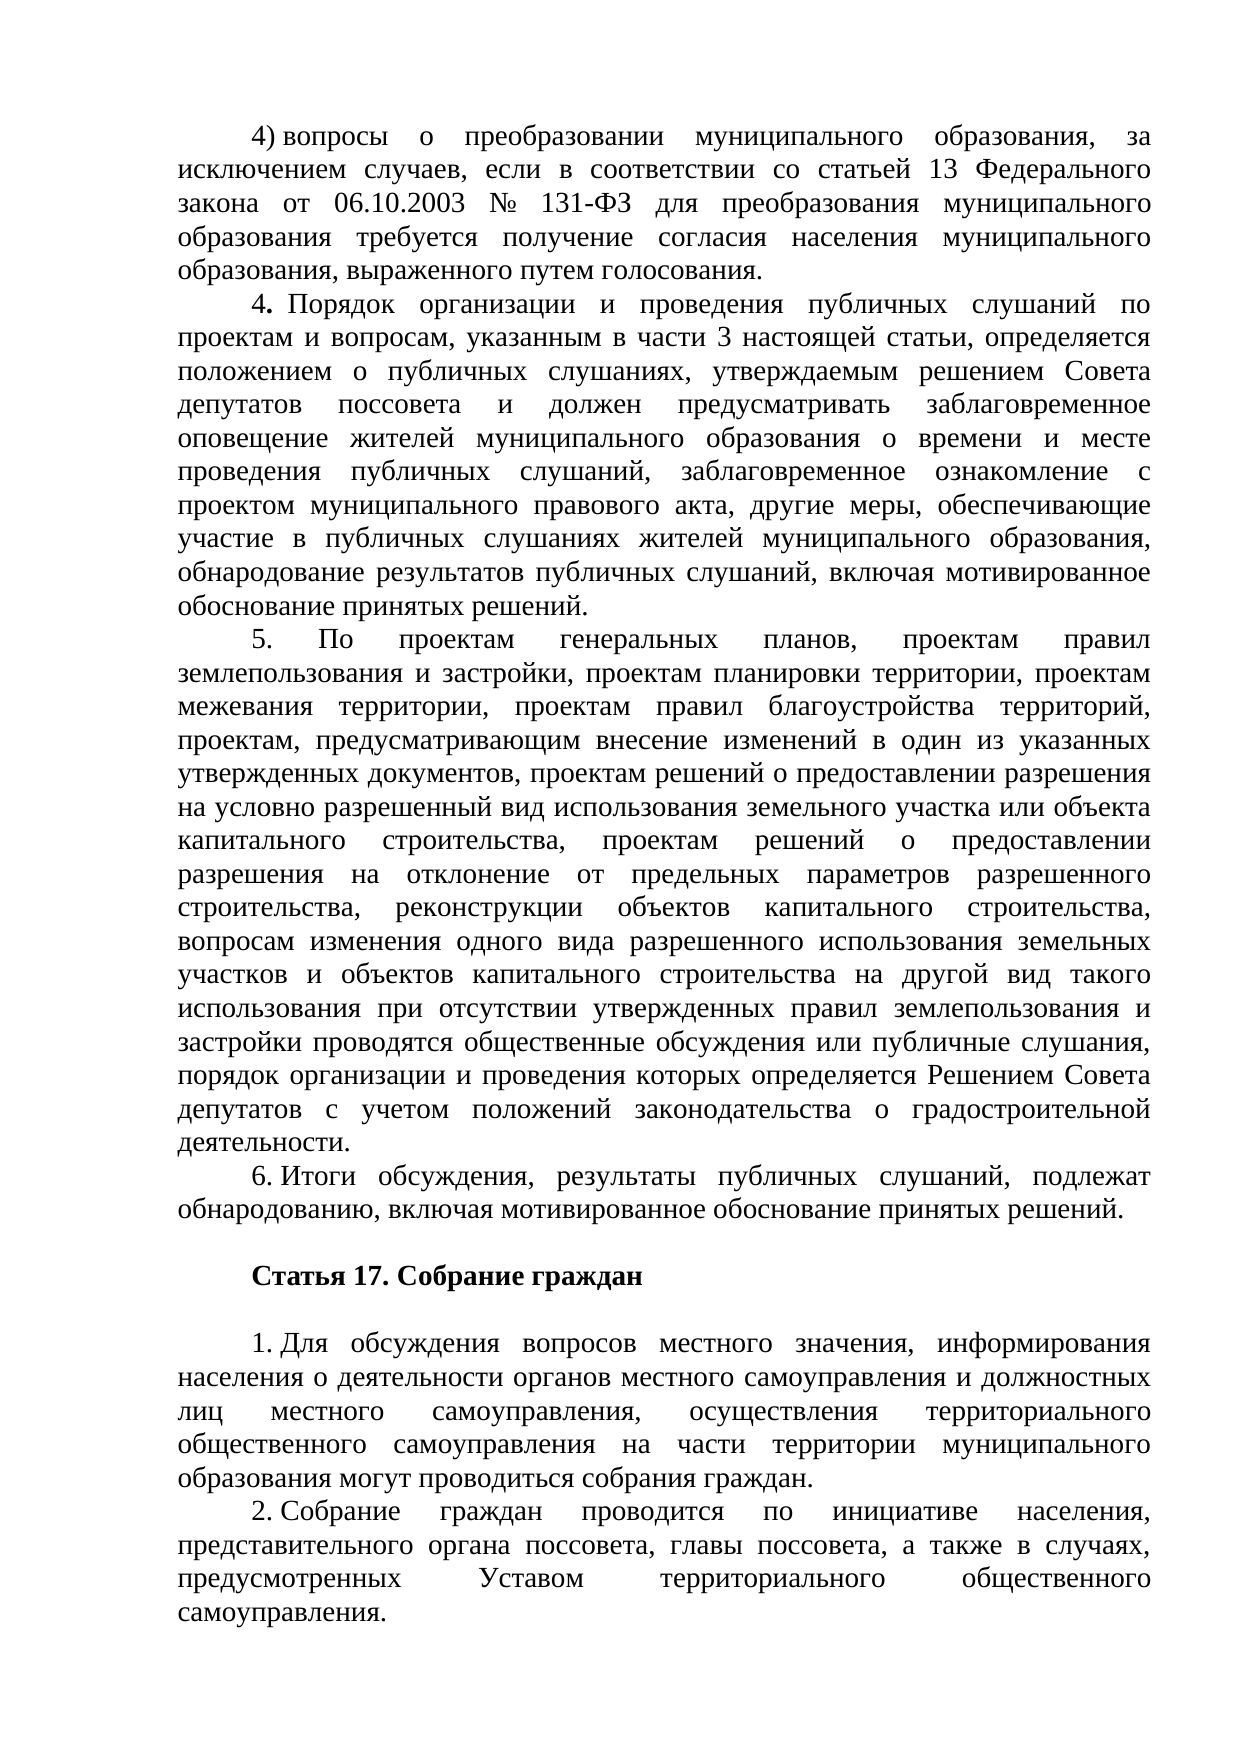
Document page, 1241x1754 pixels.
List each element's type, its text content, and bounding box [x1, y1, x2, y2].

text 5. По проектам генеральных планов, проектам правил землепользования и застройки, проектам планировки территории, проектам межевания территории, проектам правил благоустройства территорий, проектам, предусматривающим внесение изменений в один из указанных утвержденных документов, проектам решений о предоставлении разрешения на условно разрешенный вид использования земельного участка или объекта капитального строительства, проектам решений о предоставлении разрешения на отклонение от предельных параметров разрешенного строительства, реконструкции объектов капитального строительства, вопросам изменения одного вида разрешенного использования земельных участков и объектов капитального строительства на другой вид такого использования при отсутствии утвержденных правил землепользования и застройки проводятся общественные обсуждения или публичные слушания, порядок организации и проведения которых определяется Решением Совета депутатов с учетом положений законодательства о градостроительной деятельности. [177, 621, 1152, 1158]
text 4) вопросы о преобразовании муниципального образования, за исключением случаев, если в соответствии со статьей 13 Федерального закона от 06.10.2003 № 131-ФЗ для преобразования муниципального образования требуется получение согласия населения муниципального образования, выраженного путем голосования. [177, 118, 1152, 286]
text 2. Собрание граждан проводится по инициативе населения, представительного органа поссовета, главы поссовета, а также в случаях, предусмотренных Уставом территориального общественного самоуправления. [177, 1493, 1152, 1627]
text 6. Итоги обсуждения, результаты публичных слушаний, подлежат обнародованию, включая мотивированное обоснование принятых решений. [177, 1158, 1152, 1225]
text 1. Для обсуждения вопросов местного значения, информирования населения о деятельности органов местного самоуправления и должностных лиц местного самоуправления, осуществления территориального общественного самоуправления на части территории муниципального образования могут проводиться собрания граждан. [177, 1326, 1152, 1493]
text 4. Порядок организации и проведения публичных слушаний по проектам и вопросам, указанным в части 3 настоящей статьи, определяется положением о публичных слушаниях, утверждаемым решением Совета депутатов поссовета и должен предусматривать заблаговременное оповещение жителей муниципального образования о времени и месте проведения публичных слушаний, заблаговременное ознакомление с проектом муниципального правового акта, другие меры, обеспечивающие участие в публичных слушаниях жителей муниципального образования, обнародование результатов публичных слушаний, включая мотивированное обоснование принятых решений. [177, 286, 1152, 621]
text Статья 17. Собрание граждан [177, 1258, 1152, 1292]
